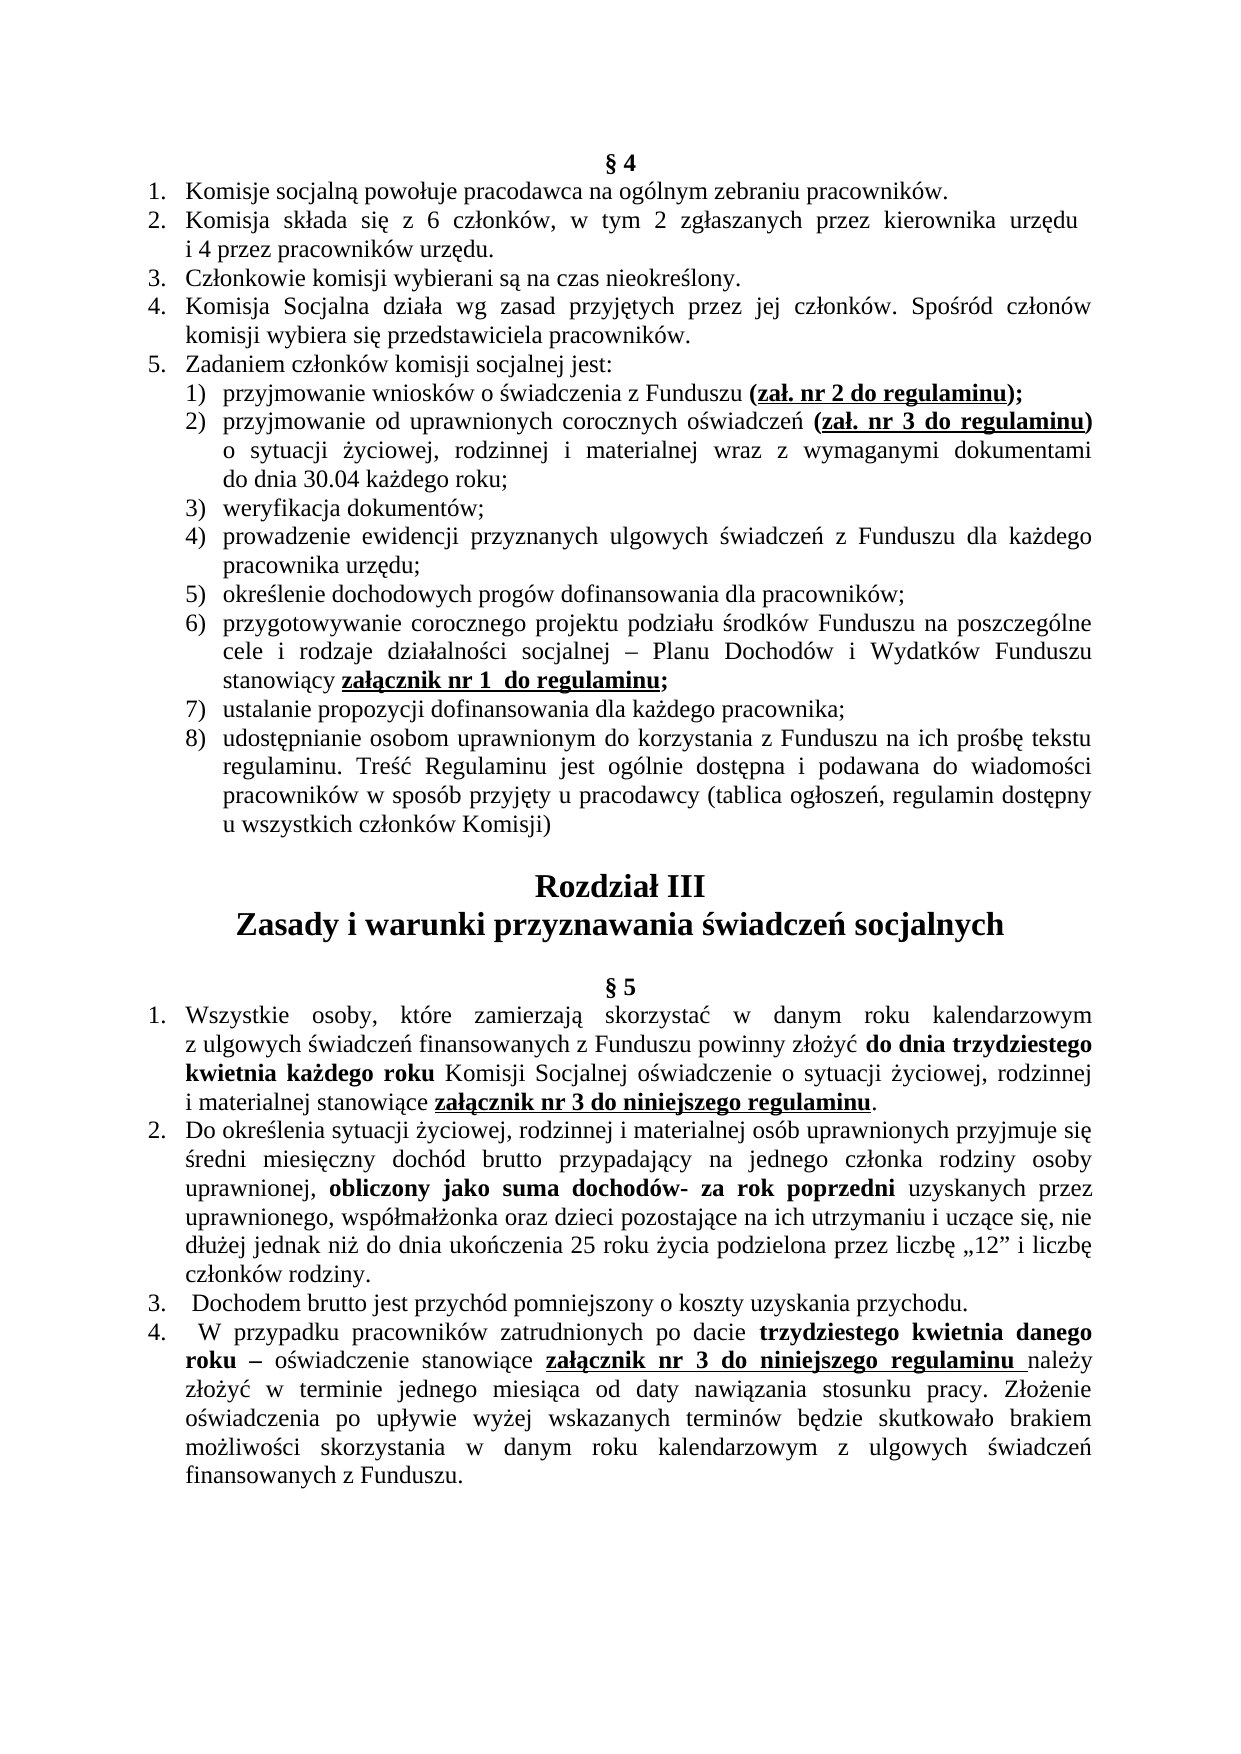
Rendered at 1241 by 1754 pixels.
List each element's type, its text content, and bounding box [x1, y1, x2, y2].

list Wszystkie osoby, które zamierzają skorzystać w danym roku kalendarzowym z ulgowych świadczeń finansowanych z Funduszu powinny złożyć do dnia trzydziestego kwietnia każdego roku Komisji Socjalnej oświadczenie o sytuacji życiowej, rodzinnej i materialnej stanowiące załącznik nr 3 do niniejszego regulaminu. [148, 1001, 1093, 1116]
list przyjmowanie wniosków o świadczenia z Funduszu (zał. nr 2 do regulaminu); [185, 378, 1093, 406]
list udostępnianie osobom uprawnionym do korzystania z Funduszu na ich prośbę tekstu regulaminu. Treść Regulaminu jest ogólnie dostępna i podawana do wiadomości pracowników w sposób przyjęty u pracodawcy (tablica ogłoszeń, regulamin dostępny u wszystkich członków Komisji) [185, 723, 1093, 838]
list Komisja Socjalna działa wg zasad przyjętych przez jej członków. Spośród członów komisji wybiera się przedstawiciela pracowników. [148, 291, 1093, 349]
text Zasady i warunki przyznawania świadczeń socjalnych [148, 905, 1093, 943]
list Komisje socjalną powołuje pracodawca na ogólnym zebraniu pracowników. [148, 176, 1093, 205]
list określenie dochodowych progów dofinansowania dla pracowników; [185, 579, 1093, 608]
list Do określenia sytuacji życiowej, rodzinnej i materialnej osób uprawnionych przyjmuje się średni miesięczny dochód brutto przypadający na jednego członka rodziny osoby uprawnionej, obliczony jako suma dochodów- za rok poprzedni uzyskanych przez uprawnionego, współmałżonka oraz dzieci pozostające na ich utrzymaniu i uczące się, nie dłużej jednak niż do dnia ukończenia 25 roku życia podzielona przez liczbę „12” i liczbę członków rodziny. [148, 1116, 1093, 1288]
list Zadaniem członków komisji socjalnej jest: [148, 349, 1093, 378]
list Dochodem brutto jest przychód pomniejszony o koszty uzyskania przychodu. [148, 1288, 1093, 1317]
text § 4 [148, 148, 1093, 176]
subtitle Rozdział III [148, 866, 1093, 905]
list Komisja składa się z 6 członków, w tym 2 zgłaszanych przez kierownika urzędu i 4 przez pracowników urzędu. [148, 205, 1093, 263]
list prowadzenie ewidencji przyznanych ulgowych świadczeń z Funduszu dla każdego pracownika urzędu; [185, 521, 1093, 579]
list W przypadku pracowników zatrudnionych po dacie trzydziestego kwietnia danego roku – oświadczenie stanowiące załącznik nr 3 do niniejszego regulaminu należy złożyć w terminie jednego miesiąca od daty nawiązania stosunku pracy. Złożenie oświadczenia po upływie wyżej wskazanych terminów będzie skutkowało brakiem możliwości skorzystania w danym roku kalendarzowym z ulgowych świadczeń finansowanych z Funduszu. [148, 1317, 1093, 1489]
list Członkowie komisji wybierani są na czas nieokreślony. [148, 263, 1093, 291]
list weryfikacja dokumentów; [185, 493, 1093, 521]
list ustalanie propozycji dofinansowania dla każdego pracownika; [185, 694, 1093, 723]
list przyjmowanie od uprawnionych corocznych oświadczeń (zał. nr 3 do regulaminu) o sytuacji życiowej, rodzinnej i materialnej wraz z wymaganymi dokumentami do dnia 30.04 każdego roku; [185, 406, 1093, 493]
text § 5 [148, 972, 1093, 1001]
list przygotowywanie corocznego projektu podziału środków Funduszu na poszczególne cele i rodzaje działalności socjalnej – Planu Dochodów i Wydatków Funduszu stanowiący załącznik nr 1 do regulaminu; [185, 608, 1093, 694]
